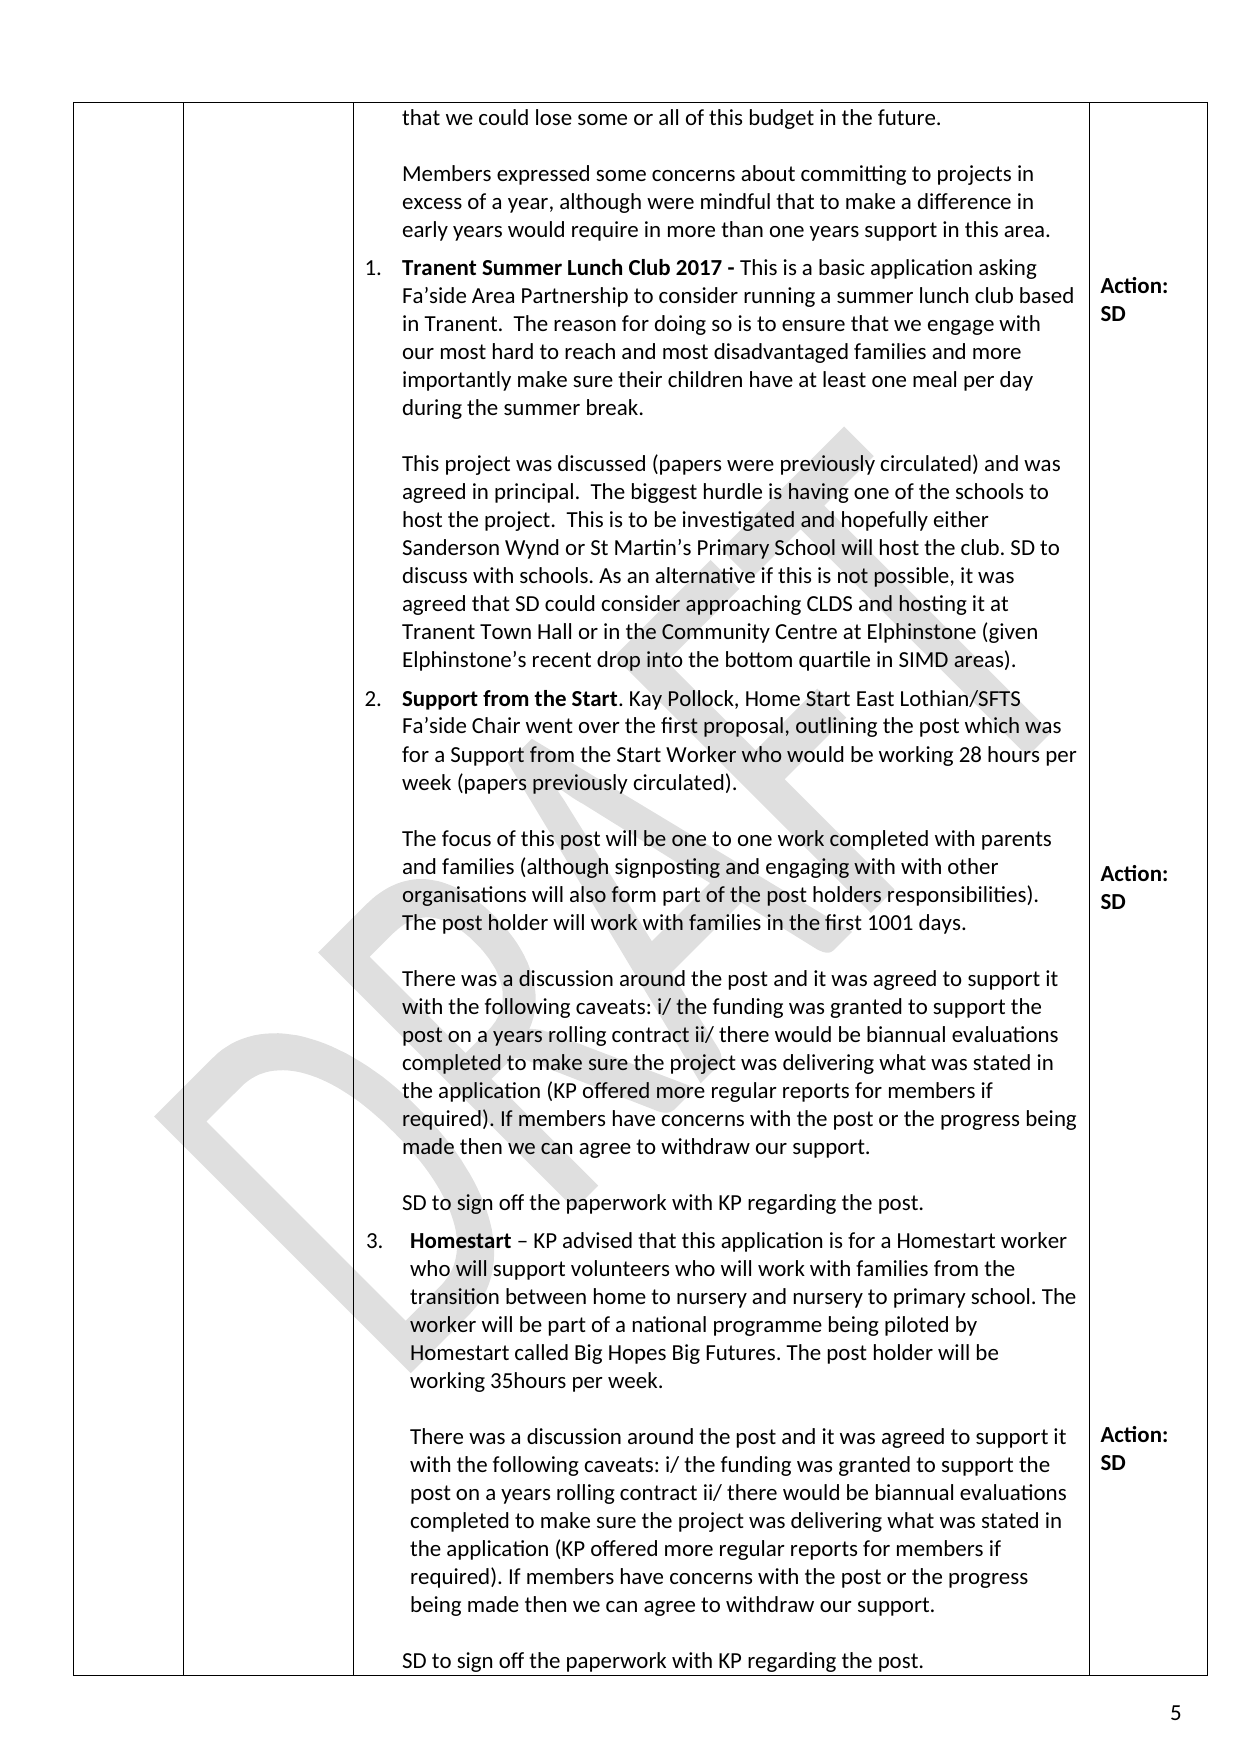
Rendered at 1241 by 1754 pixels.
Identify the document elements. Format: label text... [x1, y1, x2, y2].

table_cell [184, 103, 353, 1674]
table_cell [1090, 103, 1207, 1674]
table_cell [354, 103, 1089, 1674]
table_cell 9 [74, 103, 183, 1674]
